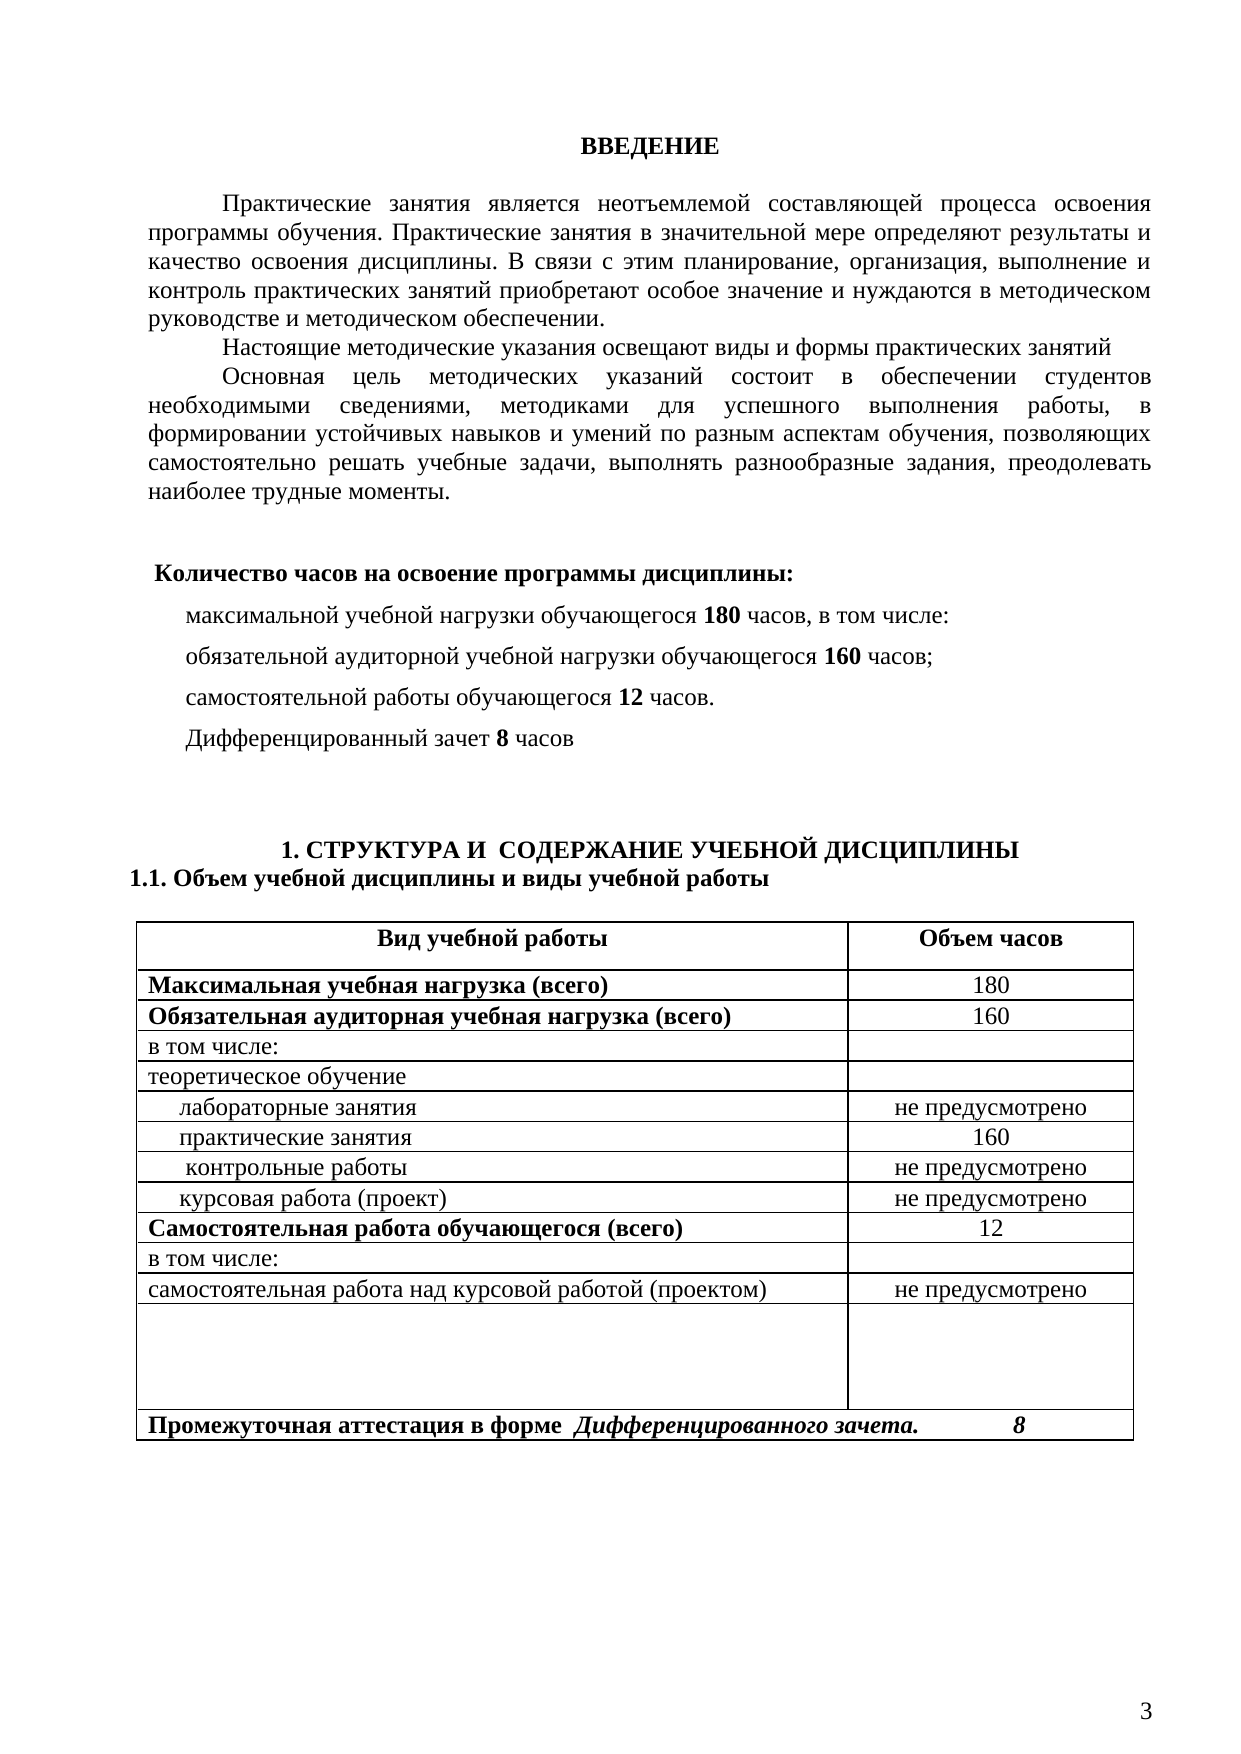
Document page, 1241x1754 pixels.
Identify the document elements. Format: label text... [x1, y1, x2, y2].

table_cell не предусмотрено [849, 1092, 1133, 1121]
table_cell 180 [849, 971, 1133, 999]
table_cell контрольные работы [137, 1152, 847, 1181]
table_cell 12 [849, 1213, 1133, 1242]
table_cell курсовая работа (проект) [137, 1182, 847, 1211]
table_header Объем часов [849, 923, 1133, 969]
table_cell лабораторные занятия [137, 1091, 847, 1121]
text самостоятельной работы обучающегося 12 часов. [185, 682, 1152, 711]
table_cell Максимальная учебная нагрузка (всего) [137, 970, 847, 999]
table_cell не предусмотрено [849, 1152, 1133, 1181]
table_cell теоретическое обучение [137, 1061, 847, 1090]
table_cell [849, 1304, 1133, 1408]
table_cell [849, 1031, 1133, 1060]
text Основная цель методических указаний состоит в обеспечении студентов необходимыми сведениями, методиками для успешного выполнения работы, в формировании устойчивых навыков и умений по разным аспектам обучения, позволяющих самостоятельно решать учебные задачи, выполнять разнообразные задания, преодолевать наиболее трудные моменты. [148, 361, 1152, 505]
text 1. СТРУКТУРА И СОДЕРЖАНИЕ УЧЕБНОЙ ДИСЦИПЛИНЫ [148, 835, 1152, 863]
table_cell Обязательная аудиторная учебная нагрузка (всего) [137, 1000, 847, 1029]
table_cell не предусмотрено [849, 1183, 1133, 1211]
table_header Вид учебной работы [137, 923, 847, 969]
text ВВЕДЕНИЕ [148, 131, 1152, 160]
text Дифференцированный зачет 8 часов [185, 723, 1152, 752]
text Практические занятия является неотъемлемой составляющей процесса освоения программы обучения. Практические занятия в значительной мере определяют результаты и качество освоения дисциплины. В связи с этим планирование, организация, выполнение и контроль практических занятий приобретают особое значение и нуждаются в методическом руководстве и методическом обеспечении. [148, 188, 1152, 332]
text Количество часов на освоение программы дисциплины: [148, 558, 1152, 587]
table_cell не предусмотрено [849, 1274, 1133, 1302]
table_cell 160 [849, 1001, 1133, 1029]
table_cell в том числе: [137, 1031, 847, 1060]
table_cell Промежуточная аттестация в форме Дифференцированного зачета. 8 [137, 1410, 1133, 1439]
table_cell [849, 1243, 1133, 1272]
table_cell [849, 1062, 1133, 1090]
text обязательной аудиторной учебной нагрузки обучающегося 160 часов; [185, 641, 1152, 670]
text 1.1. Объем учебной дисциплины и виды учебной работы [129, 863, 1152, 892]
table_cell Самостоятельная работа обучающегося (всего) [137, 1213, 847, 1242]
table_cell практические занятия [137, 1122, 847, 1151]
text максимальной учебной нагрузки обучающегося 180 часов, в том числе: [148, 600, 1152, 628]
table_cell самостоятельная работа над курсовой работой (проектом) [137, 1273, 847, 1302]
table_cell в том числе: [137, 1243, 847, 1272]
table_cell [137, 1304, 847, 1408]
text Настоящие методические указания освещают виды и формы практических занятий [148, 332, 1152, 361]
table_cell 160 [849, 1122, 1133, 1151]
